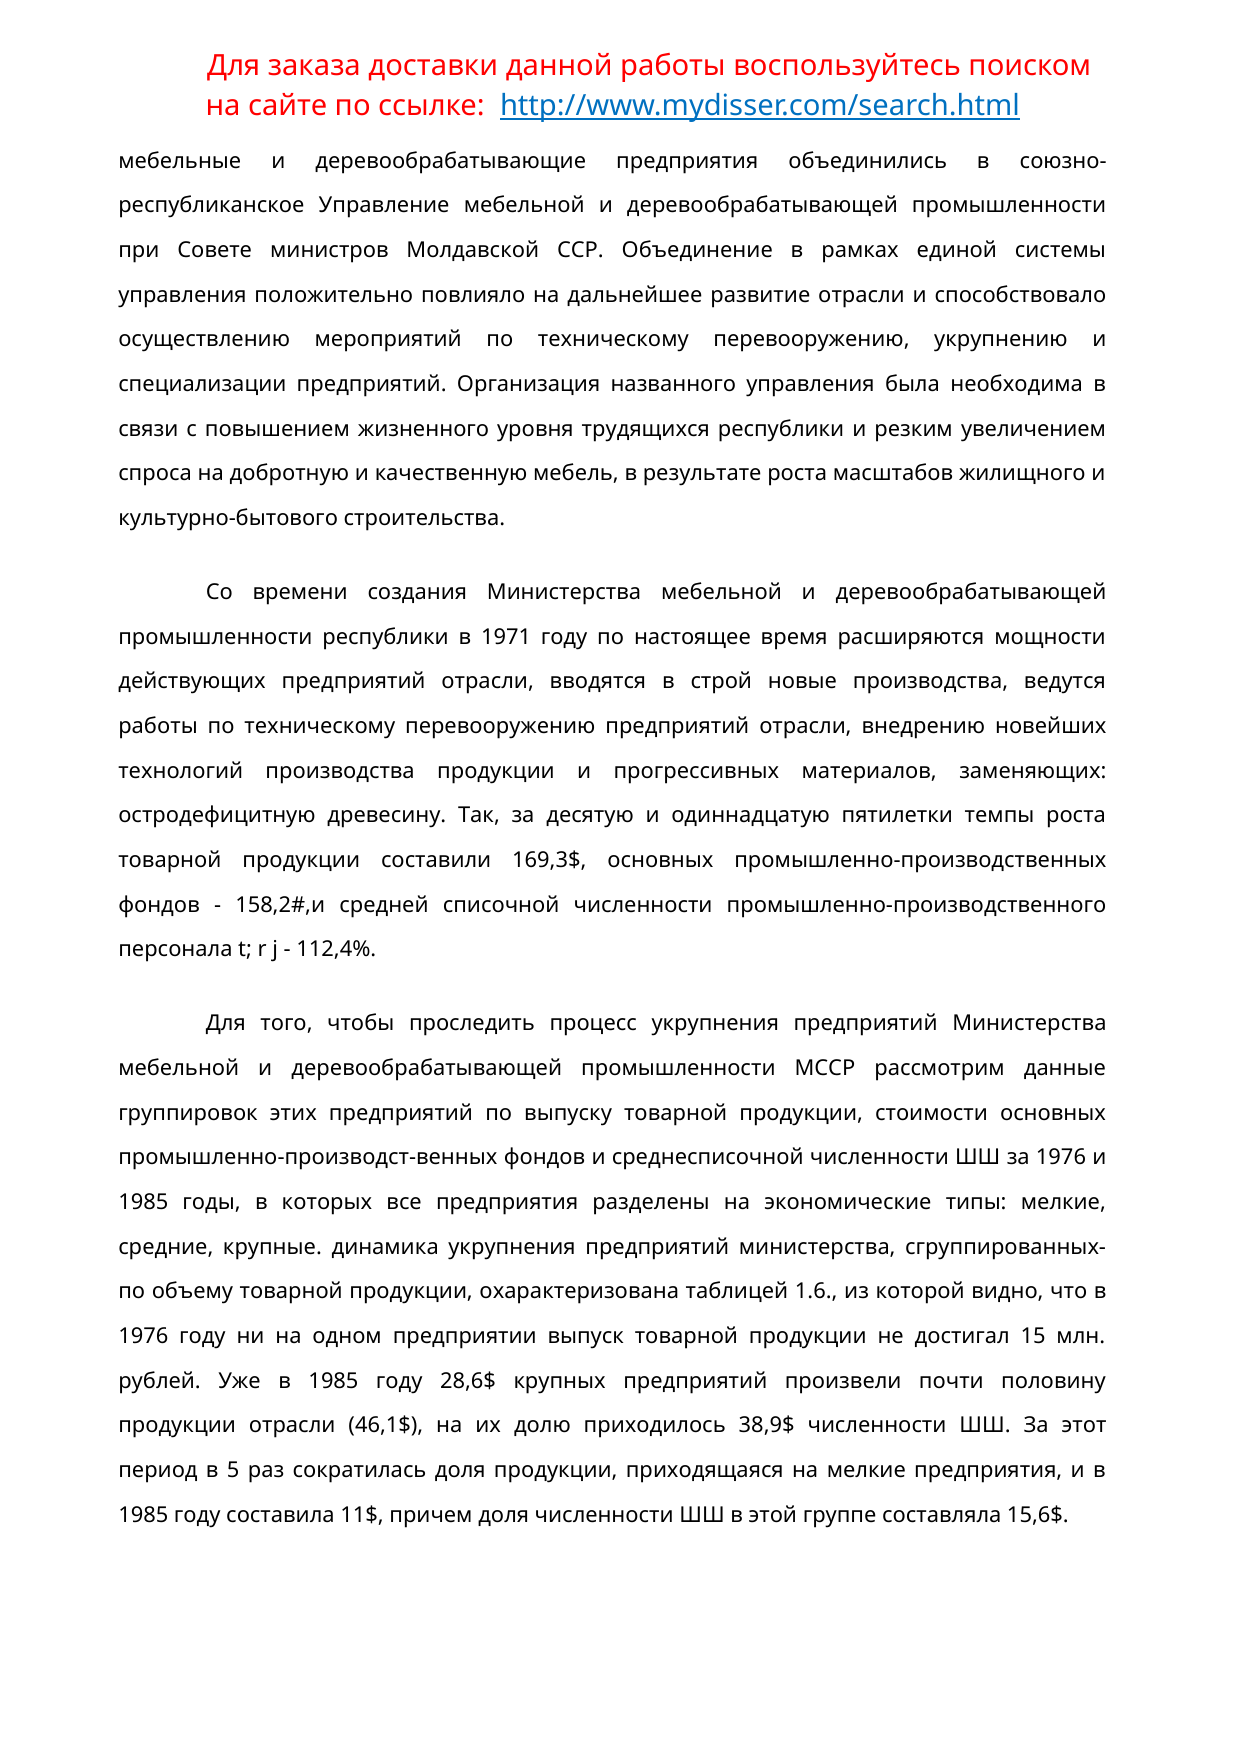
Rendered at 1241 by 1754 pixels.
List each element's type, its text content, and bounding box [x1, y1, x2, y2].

text Со времени создания Министерства мебельной и деревообрабатывающей промышленности республики в 1971 году по настоящее время расширяются мощности действующих предприятий отрасли, вводятся в строй новые производства, ведутся работы по техническому перевооружению предприятий отрасли, внедрению новейших технологий производства продукции и прогрессивных материалов, заменяющих: остродефицитную древесину. Так, за десятую и одиннадцатую пятилетки темпы роста товарной продукции составили 169,3$, основных промышленно-производственных фондов - 158,2#,и средней списочной численности промышленно-производственного персонала t; r j - 112,4%. [118, 576, 1107, 963]
text Для того, чтобы проследить процесс укрупнения предприятий Министерства мебельной и деревообрабатывающей промышленности МССР рассмотрим данные группировок этих предприятий по выпуску товарной продукции, стоимости основных промышленно-производст-венных фондов и среднесписочной численности ШШ за 1976 и 1985 годы, в которых все предприятия разделены на экономические типы: мелкие, средние, крупные. динамика укрупнения предприятий министерства, сгруппированных- по объему товарной продукции, охарактеризована таблицей 1.6., из которой видно, что в 1976 году ни на одном предприятии выпуск товарной продукции не достигал 15 млн. рублей. Уже в 1985 году 28,6$ крупных предприятий произвели почти половину продукции отрасли (46,1$), на их долю приходилось 38,9$ численности ШШ. За этот период в 5 раз сократилась доля продукции, приходящаяся на мелкие предприятия, и в 1985 году составила 11$, причем доля численности ШШ в этой группе составляла 15,6$. [118, 1007, 1107, 1529]
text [118, 144, 1107, 532]
